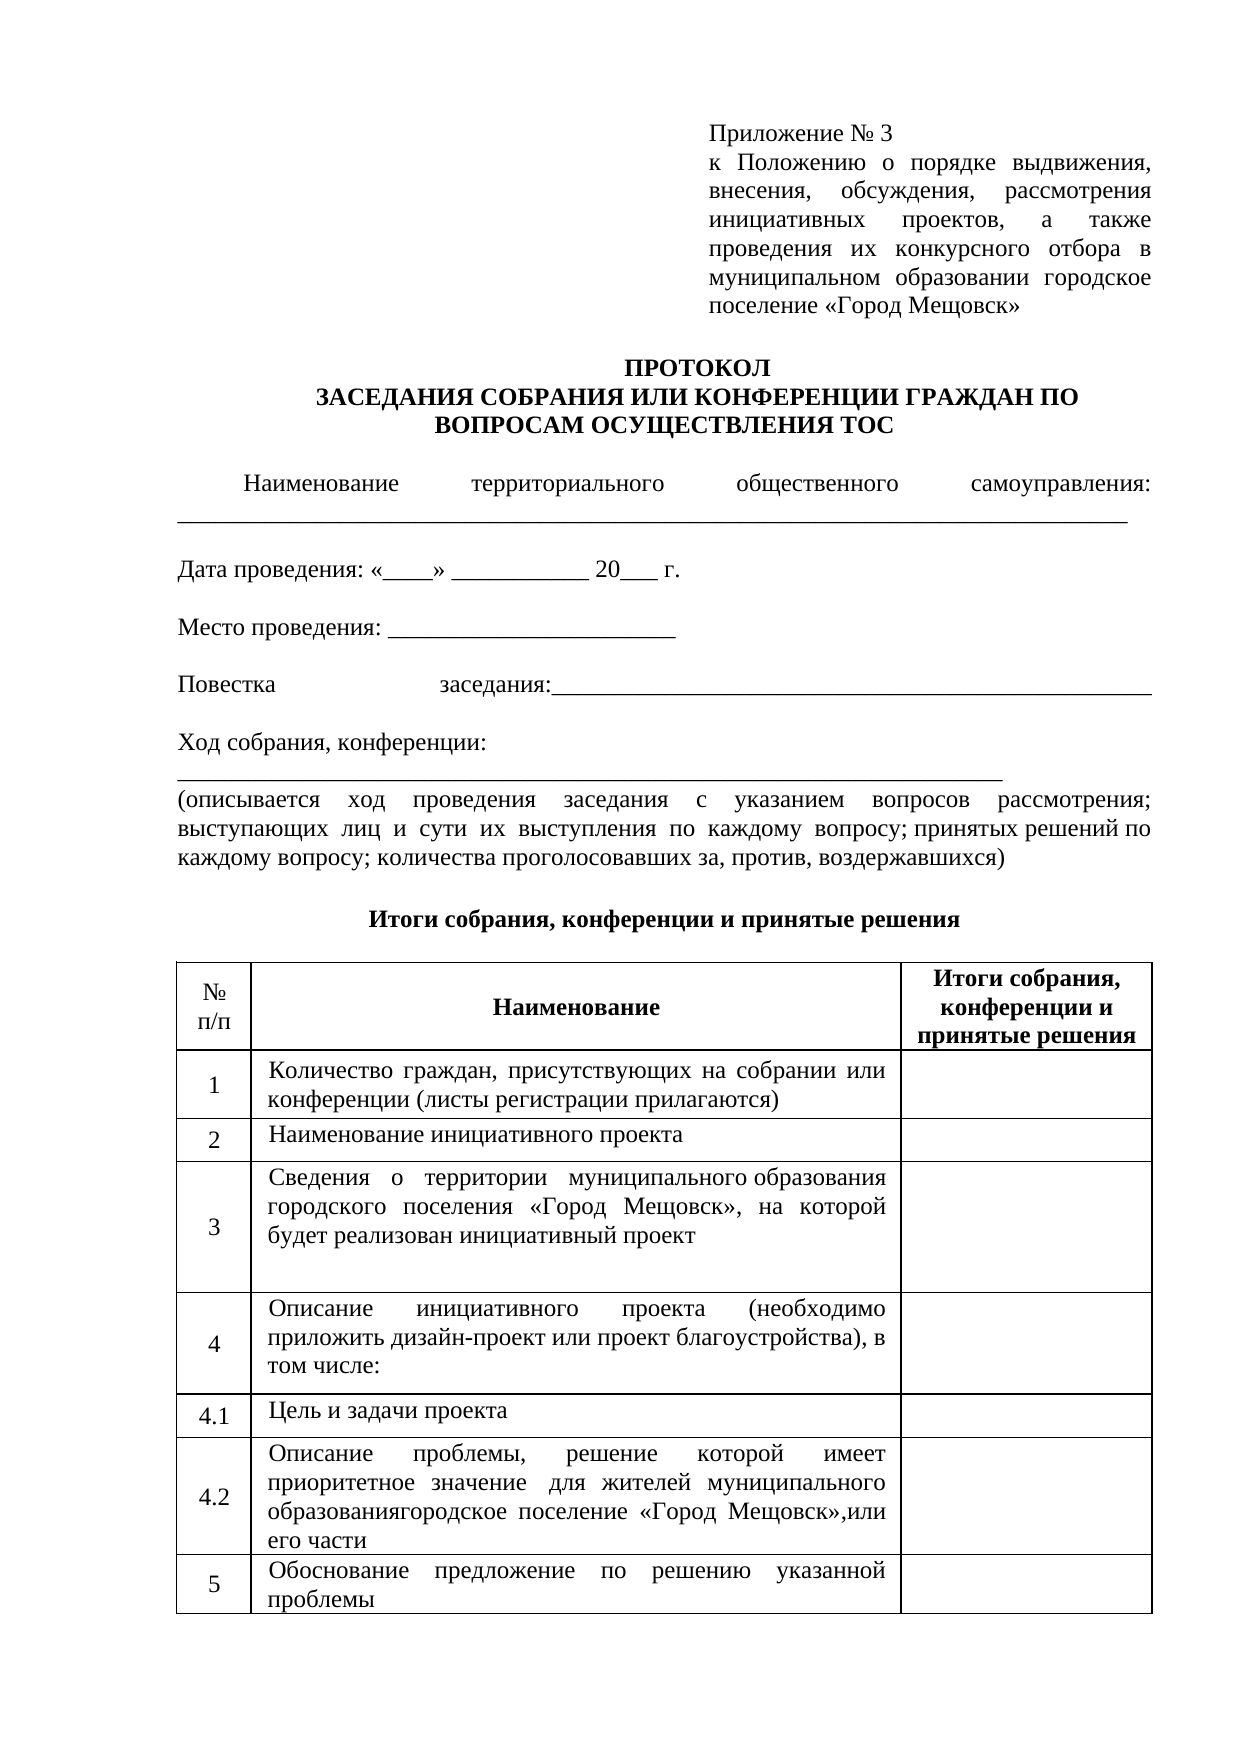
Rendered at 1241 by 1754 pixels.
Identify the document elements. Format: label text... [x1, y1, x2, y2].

table_cell 5 [177, 1555, 250, 1612]
table_cell Количество граждан, присутствующих на собрании или конференции (листы регистрации прилагаются) [252, 1051, 900, 1118]
table_cell [1153, 1554, 1160, 1612]
table_header [1152, 961, 1160, 1049]
text __________________________________________________________________ (описывается ход проведения заседания с указанием вопросов рассмотрения; выступающих лиц и сути их выступления по каждому вопросу; принятых решений по каждому вопросу; количества проголосовавших за, против, воздержавшихся) [177, 755, 1152, 870]
table_cell 1 [177, 1051, 250, 1118]
table_cell Описание инициативного проекта (необходимо приложить дизайн-проект или проект благоустройства), в том числе: [252, 1293, 900, 1393]
text Наименование территориального общественного самоуправления: ____________________________________________________________________________ [177, 468, 1152, 525]
text ПРОТОКОЛ [177, 353, 1152, 382]
table_cell 4.1 [177, 1395, 250, 1437]
table_cell [902, 1395, 1151, 1437]
table_cell Наименование инициативного проекта [252, 1119, 900, 1161]
text Повестка заседания:________________________________________________ Ход собрания, конференции: [177, 640, 1152, 755]
text к Положению о порядке выдвижения, внесения, обсуждения, рассмотрения инициативных проектов, а также проведения их конкурсного отбора в муниципальном образовании городское поселение «Город Мещовск» [709, 147, 1152, 319]
text Место проведения: _______________________ [177, 583, 1152, 640]
text Дата проведения: «____» ___________ 20___ г. [177, 554, 1152, 583]
table_cell [1153, 1118, 1160, 1161]
table_cell Описание проблемы, решение которой имеет приоритетное значение для жителей муниципального образованиягородское поселение «Город Мещовск»,или его части [252, 1438, 900, 1553]
table_cell 4.2 [177, 1438, 250, 1553]
table_header Итоги собрания, конференции и принятые решения [902, 963, 1151, 1049]
table_cell 2 [177, 1119, 250, 1161]
table_cell [1153, 1049, 1160, 1118]
text Приложение № 3 [709, 118, 1152, 147]
table_cell Цель и задачи проекта [252, 1395, 900, 1437]
table_cell 4 [177, 1293, 250, 1393]
table_cell 3 [177, 1162, 250, 1291]
table_cell [902, 1555, 1151, 1612]
table_cell [902, 1293, 1151, 1393]
table_header № п/п [177, 963, 250, 1049]
table_cell [902, 1438, 1151, 1553]
table_cell Обоснование предложение по решению указанной проблемы [252, 1555, 900, 1612]
text Итоги собрания, конференции и принятые решения [177, 870, 1152, 933]
table_cell [902, 1051, 1151, 1118]
table_cell [902, 1119, 1151, 1161]
table_cell [1153, 1161, 1160, 1291]
text ЗАСЕДАНИЯ СОБРАНИЯ ИЛИ КОНФЕРЕНЦИИ ГРАЖДАН ПО ВОПРОСАМ ОСУЩЕСТВЛЕНИЯ ТОС [177, 382, 1152, 439]
table_header Наименование [252, 963, 900, 1049]
table_cell [1153, 1393, 1160, 1437]
table_cell [1153, 1437, 1160, 1553]
table_cell Сведения о территории муниципального образования городского поселения «Город Мещовск», на которой будет реализован инициативный проект [252, 1162, 900, 1291]
table_cell [1153, 1291, 1160, 1393]
table_cell [902, 1162, 1151, 1291]
